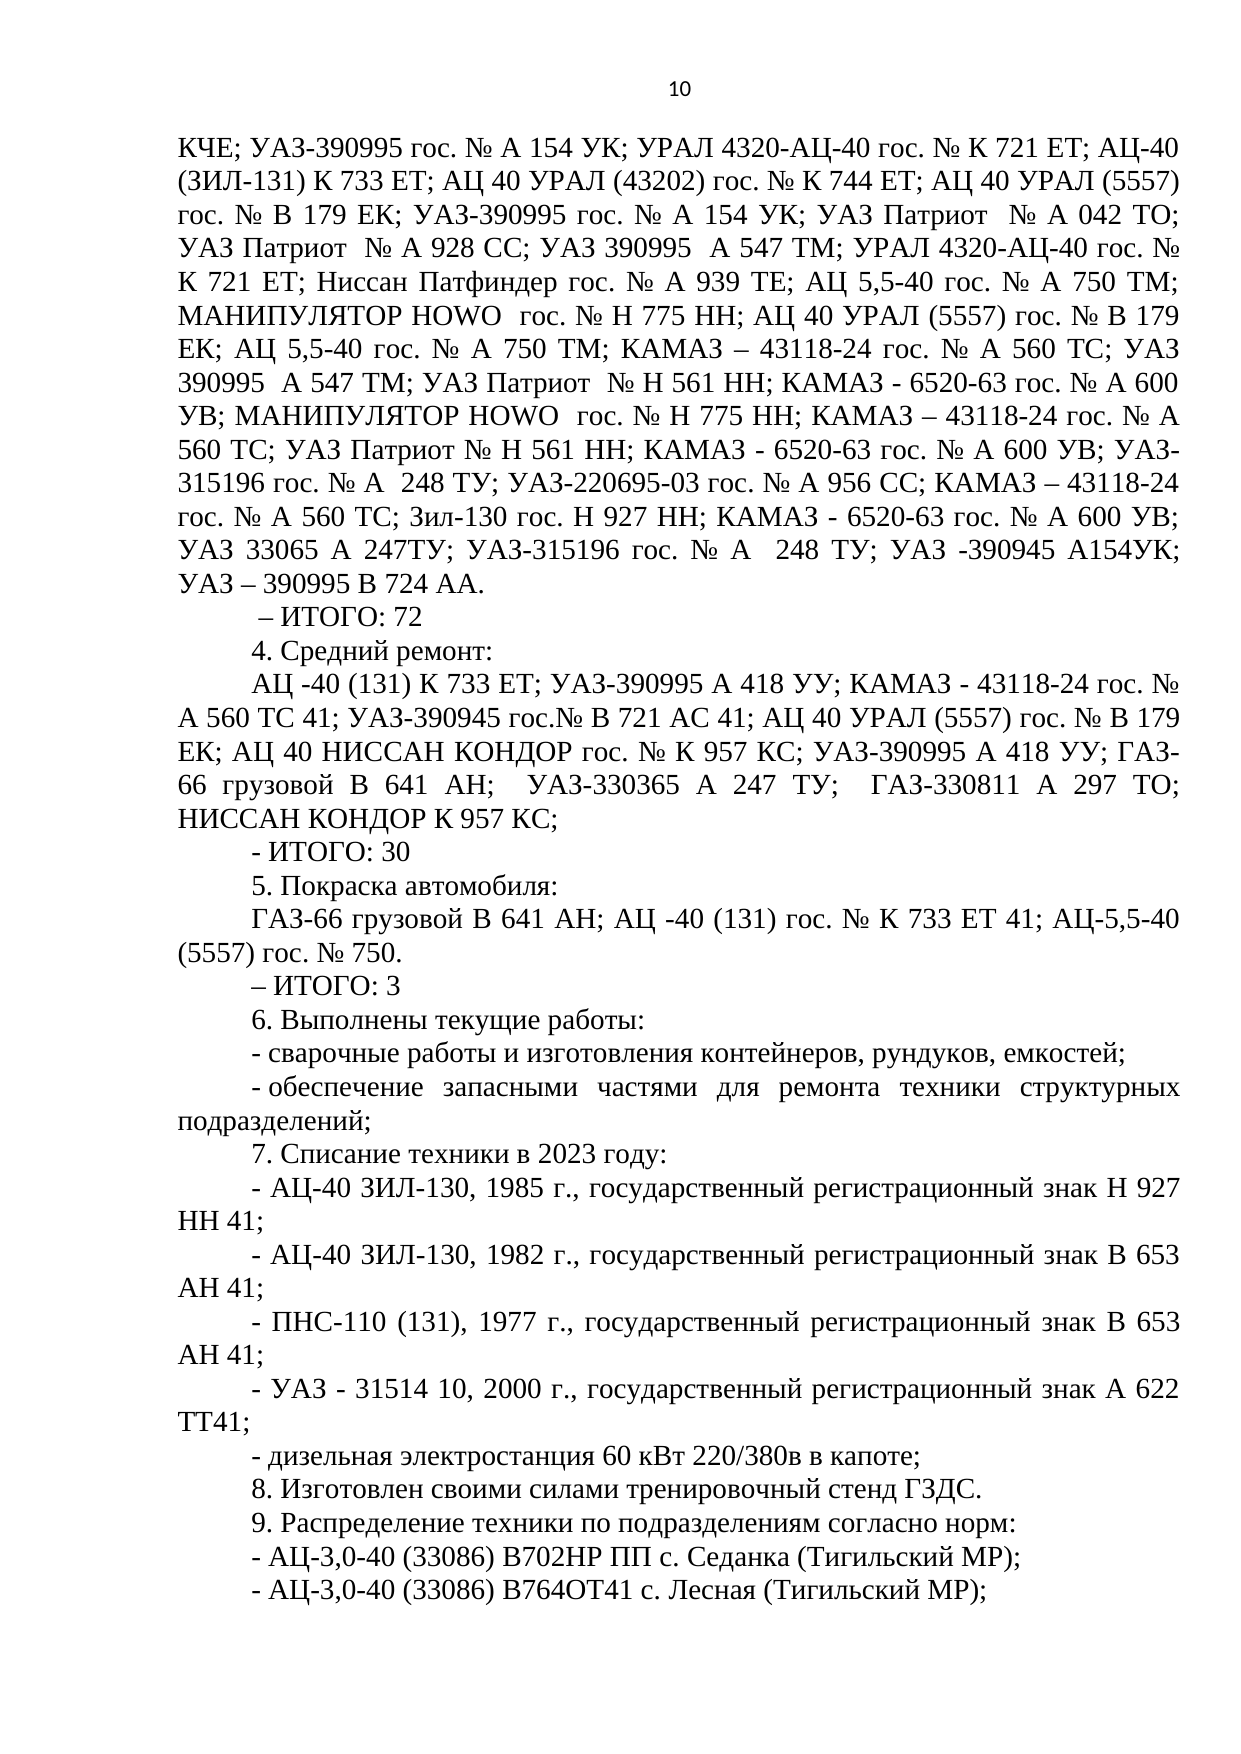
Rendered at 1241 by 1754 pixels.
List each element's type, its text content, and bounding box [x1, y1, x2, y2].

text - сварочные работы и изготовления контейнеров, рундуков, емкостей; [177, 1036, 1181, 1069]
text 6. Выполнены текущие работы: [177, 1002, 1181, 1036]
text – ИТОГО: 72 [177, 599, 1181, 633]
text - АЦ-3,0-40 (33086) В764ОТ41 с. Лесная (Тигильский МР); [177, 1572, 1181, 1606]
text АЦ -40 (131) К 733 ЕТ; УАЗ-390995 А 418 УУ; КАМАЗ - 43118-24 гос. № А 560 ТС 41; УАЗ-390945 гос.№ В 721 АС 41; АЦ 40 УРАЛ (5557) гос. № В 179 ЕК; АЦ 40 НИССАН КОНДОР гос. № К 957 КС; УАЗ-390995 А 418 УУ; ГАЗ-66 грузовой В 641 АН; УАЗ-330365 А 247 ТУ; ГАЗ-330811 А 297 ТО; НИССАН КОНДОР К 957 КС; [177, 667, 1181, 834]
text 4. Средний ремонт: [177, 633, 1181, 667]
text - АЦ-40 ЗИЛ-130, 1985 г., государственный регистрационный знак Н 927 НН 41; [177, 1170, 1181, 1237]
text 8. Изготовлен своими силами тренировочный стенд ГЗДС. [177, 1472, 1181, 1505]
text - АЦ-40 ЗИЛ-130, 1982 г., государственный регистрационный знак В 653 АН 41; [177, 1237, 1181, 1304]
text - АЦ-3,0-40 (33086) В702НР ПП с. Седанка (Тигильский МР); [177, 1539, 1181, 1572]
text - УАЗ - 31514 10, 2000 г., государственный регистрационный знак А 622 ТТ41; [177, 1371, 1181, 1438]
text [177, 130, 1181, 599]
text 7. Списание техники в 2023 году: [177, 1136, 1181, 1170]
text 5. Покраска автомобиля: [177, 868, 1181, 901]
text - дизельная электростанция 60 кВт 220/380в в капоте; [177, 1438, 1181, 1472]
text ГАЗ-66 грузовой В 641 АН; АЦ -40 (131) гос. № К 733 ЕТ 41; АЦ-5,5-40 (5557) гос. № 750. [177, 901, 1181, 968]
text - обеспечение запасными частями для ремонта техники структурных подразделений; [177, 1069, 1181, 1136]
text - ИТОГО: 30 [177, 834, 1181, 868]
text 9. Распределение техники по подразделениям согласно норм: [177, 1505, 1181, 1539]
text – ИТОГО: 3 [177, 968, 1181, 1002]
text - ПНС-110 (131), 1977 г., государственный регистрационный знак В 653 АН 41; [177, 1304, 1181, 1371]
